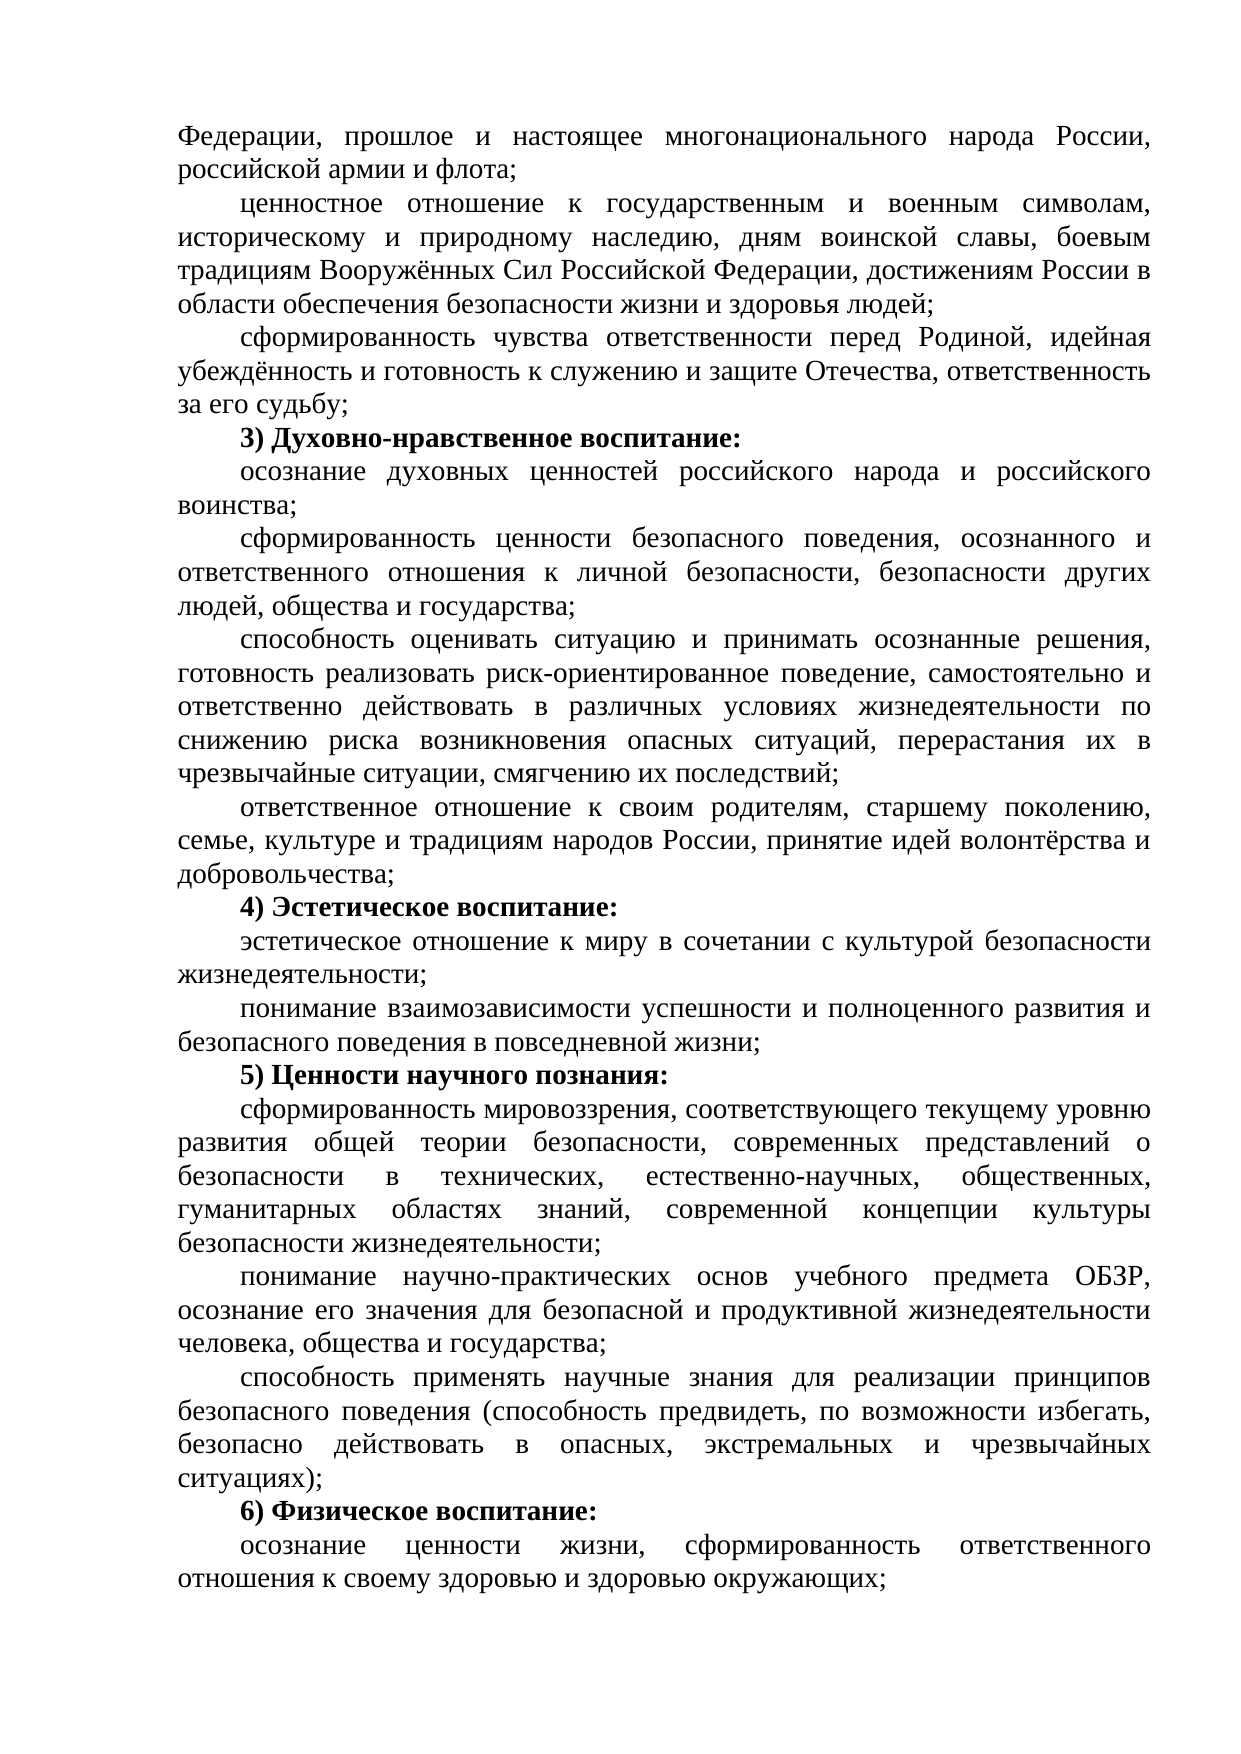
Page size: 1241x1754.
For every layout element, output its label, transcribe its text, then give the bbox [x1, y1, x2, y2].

text 3) Духовно-нравственное воспитание: [177, 420, 1152, 453]
text осознание ценности жизни, сформированность ответственного отношения к своему здоровью и здоровью окружающих; [177, 1527, 1152, 1594]
text эстетическое отношение к миру в сочетании с культурой безопасности жизнедеятельности; [177, 923, 1152, 990]
text сформированность мировоззрения, соответствующего текущему уровню развития общей теории безопасности, современных представлений о безопасности в технических, естественно-научных, общественных, гуманитарных областях знаний, современной концепции культуры безопасности жизнедеятельности; [177, 1091, 1152, 1258]
text 5) Ценности научного познания: [177, 1057, 1152, 1091]
text понимание научно-практических основ учебного предмета ОБЗР, осознание его значения для безопасной и продуктивной жизнедеятельности человека, общества и государства; [177, 1258, 1152, 1359]
text сформированность ценности безопасного поведения, осознанного и ответственного отношения к личной безопасности, безопасности других людей, общества и государства; [177, 521, 1152, 621]
text осознание духовных ценностей российского народа и российского воинства; [177, 453, 1152, 521]
text ответственное отношение к своим родителям, старшему поколению, семье, культуре и традициям народов России, принятие идей волонтёрства и добровольчества; [177, 789, 1152, 889]
text 6) Физическое воспитание: [177, 1493, 1152, 1527]
text понимание взаимозависимости успешности и полноценного развития и безопасного поведения в повседневной жизни; [177, 990, 1152, 1057]
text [177, 118, 1152, 185]
text ценностное отношение к государственным и военным символам, историческому и природному наследию, дням воинской славы, боевым традициям Вооружённых Сил Российской Федерации, достижениям России в области обеспечения безопасности жизни и здоровья людей; [177, 185, 1152, 319]
text способность применять научные знания для реализации принципов безопасного поведения (способность предвидеть, по возможности избегать, безопасно действовать в опасных, экстремальных и чрезвычайных ситуациях); [177, 1359, 1152, 1493]
text сформированность чувства ответственности перед Родиной, идейная убеждённость и готовность к служению и защите Отечества, ответственность за его судьбу; [177, 319, 1152, 420]
text способность оценивать ситуацию и принимать осознанные решения, готовность реализовать риск-ориентированное поведение, самостоятельно и ответственно действовать в различных условиях жизнедеятельности по снижению риска возникновения опасных ситуаций, перерастания их в чрезвычайные ситуации, смягчению их последствий; [177, 621, 1152, 789]
text 4) Эстетическое воспитание: [177, 889, 1152, 923]
